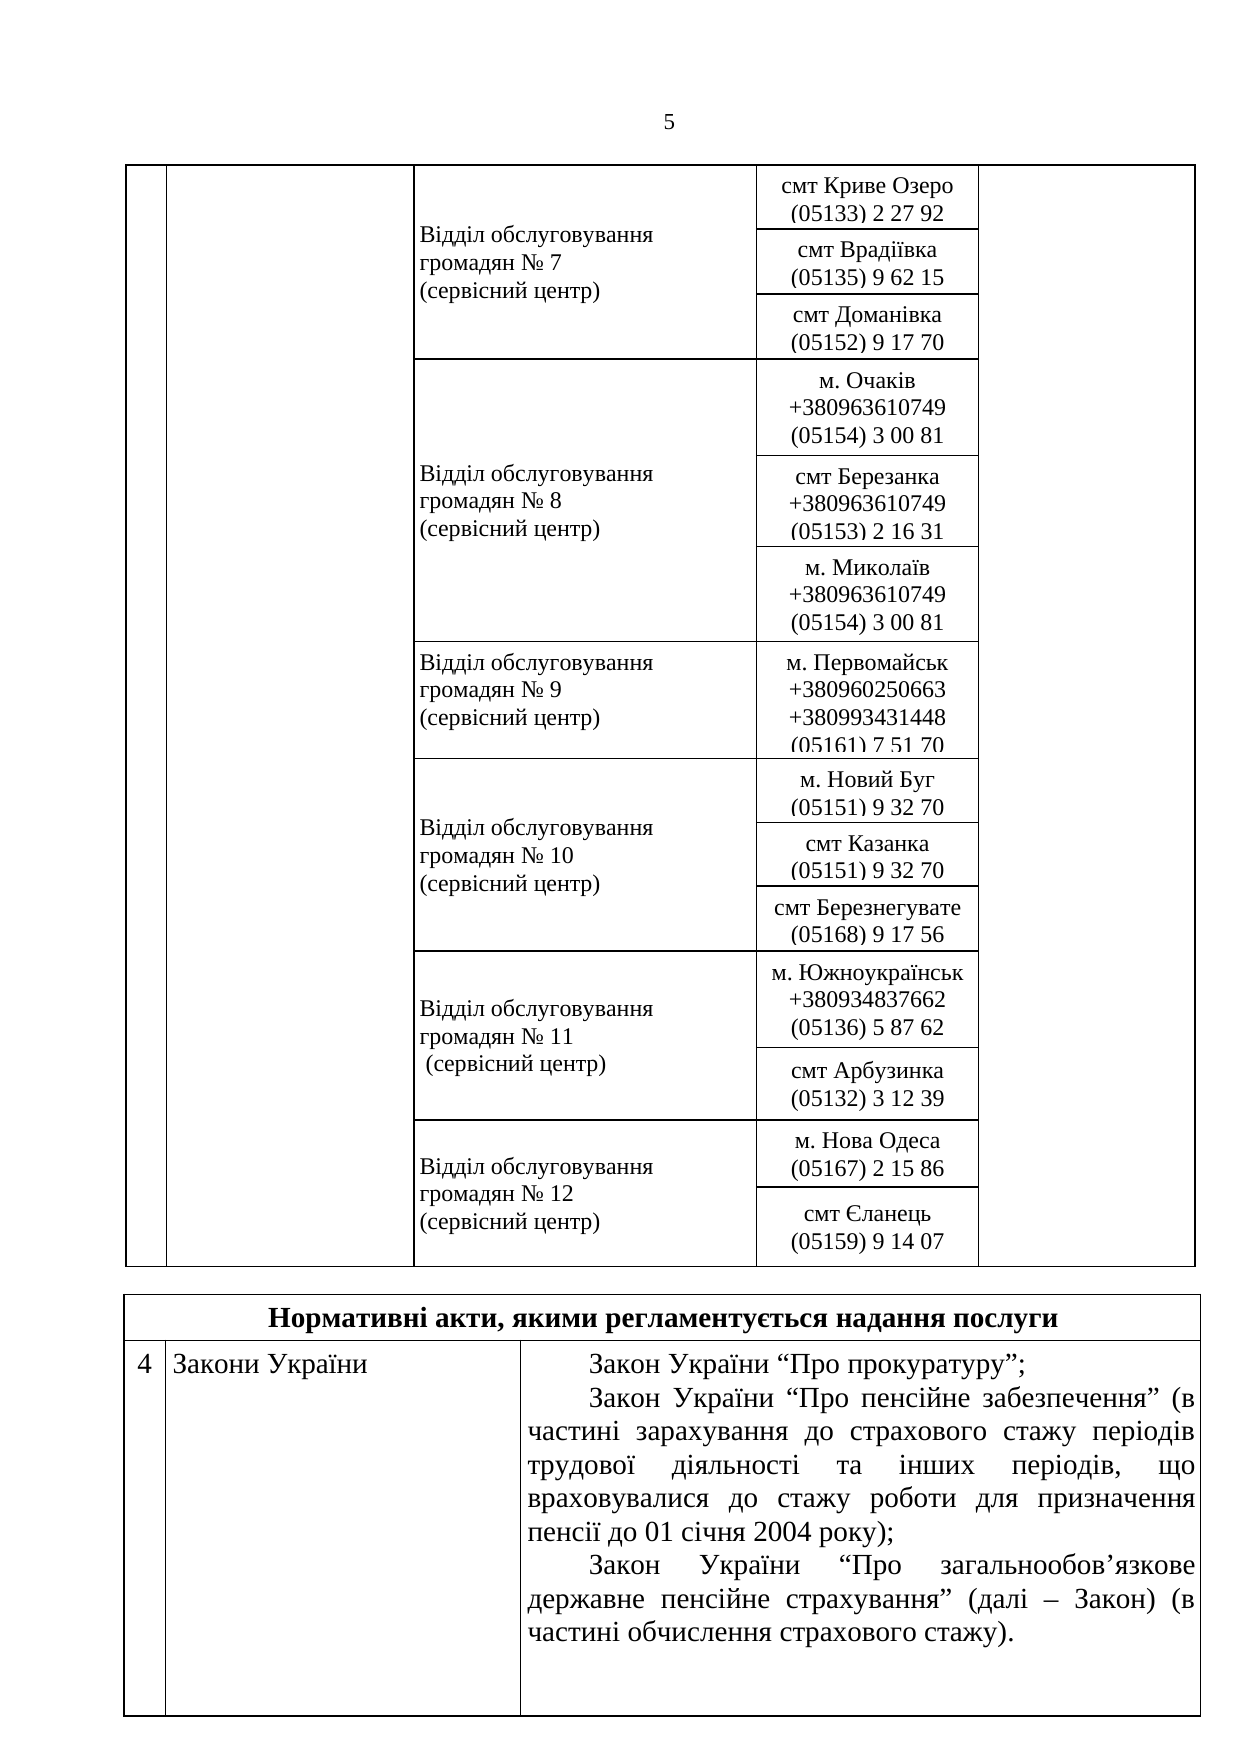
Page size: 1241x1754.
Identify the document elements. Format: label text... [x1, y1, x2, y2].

table_cell м. Нова Одеса (05167) 2 15 86 [757, 1121, 978, 1186]
table_cell 4 [125, 1341, 165, 1715]
table_cell Відділ обслуговування громадян № 9 (сервісний центр) [415, 642, 756, 758]
table_header Нормативні акти, якими регламентується надання послуги [125, 1295, 1200, 1339]
table_cell м. Южноукраїнськ +380934837662 (05136) 5 87 62 [757, 952, 978, 1047]
table_cell смт Врадіївка (05135) 9 62 15 [757, 230, 978, 293]
table_cell смт Арбузинка (05132) 3 12 39 [757, 1048, 978, 1119]
table_cell Закон України “Про прокуратуру”; Закон України “Про пенсійне забезпечення” (в частині зарахування до страхового стажу періодів трудової діяльності та інших періодів, що враховувалися до стажу роботи для призначення пенсії до 01 січня 2004 року); Закон України “Про загальнообов’язкове державне пенсійне страхування” (далі – Закон) (в частині обчислення страхового стажу). [521, 1341, 1200, 1715]
table_cell Відділ обслуговування громадян № 10 (сервісний центр) [415, 759, 756, 950]
table_cell Відділ обслуговування громадян № 8 (сервісний центр) [415, 360, 756, 641]
table_cell Відділ обслуговування громадян № 11 (сервісний центр) [415, 952, 756, 1119]
table_cell Відділ обслуговування громадян № 12 (сервісний центр) [415, 1121, 756, 1266]
table_cell м. Первомайськ +380960250663 +380993431448 (05161) 7 51 70 [757, 642, 978, 758]
table_cell смт Березанка +380963610749 (05153) 2 16 31 [757, 456, 978, 546]
table_cell м. Миколаїв +380963610749 (05154) 3 00 81 [757, 547, 978, 641]
table_cell смт Криве Озеро (05133) 2 27 92 [757, 166, 978, 228]
table_cell м. Очаків +380963610749 (05154) 3 00 81 [757, 360, 978, 454]
table_cell смт Доманівка (05152) 9 17 70 [757, 295, 978, 358]
table_cell смт Березнегувате (05168) 9 17 56 [757, 887, 978, 950]
table_cell смт Казанка (05151) 9 32 70 [757, 823, 978, 885]
table_cell смт Єланець (05159) 9 14 07 [757, 1188, 978, 1266]
table_cell Відділ обслуговування громадян № 7 (сервісний центр) [415, 166, 756, 358]
table_cell Закони України [166, 1341, 520, 1715]
table_cell м. Новий Буг (05151) 9 32 70 [757, 759, 978, 821]
